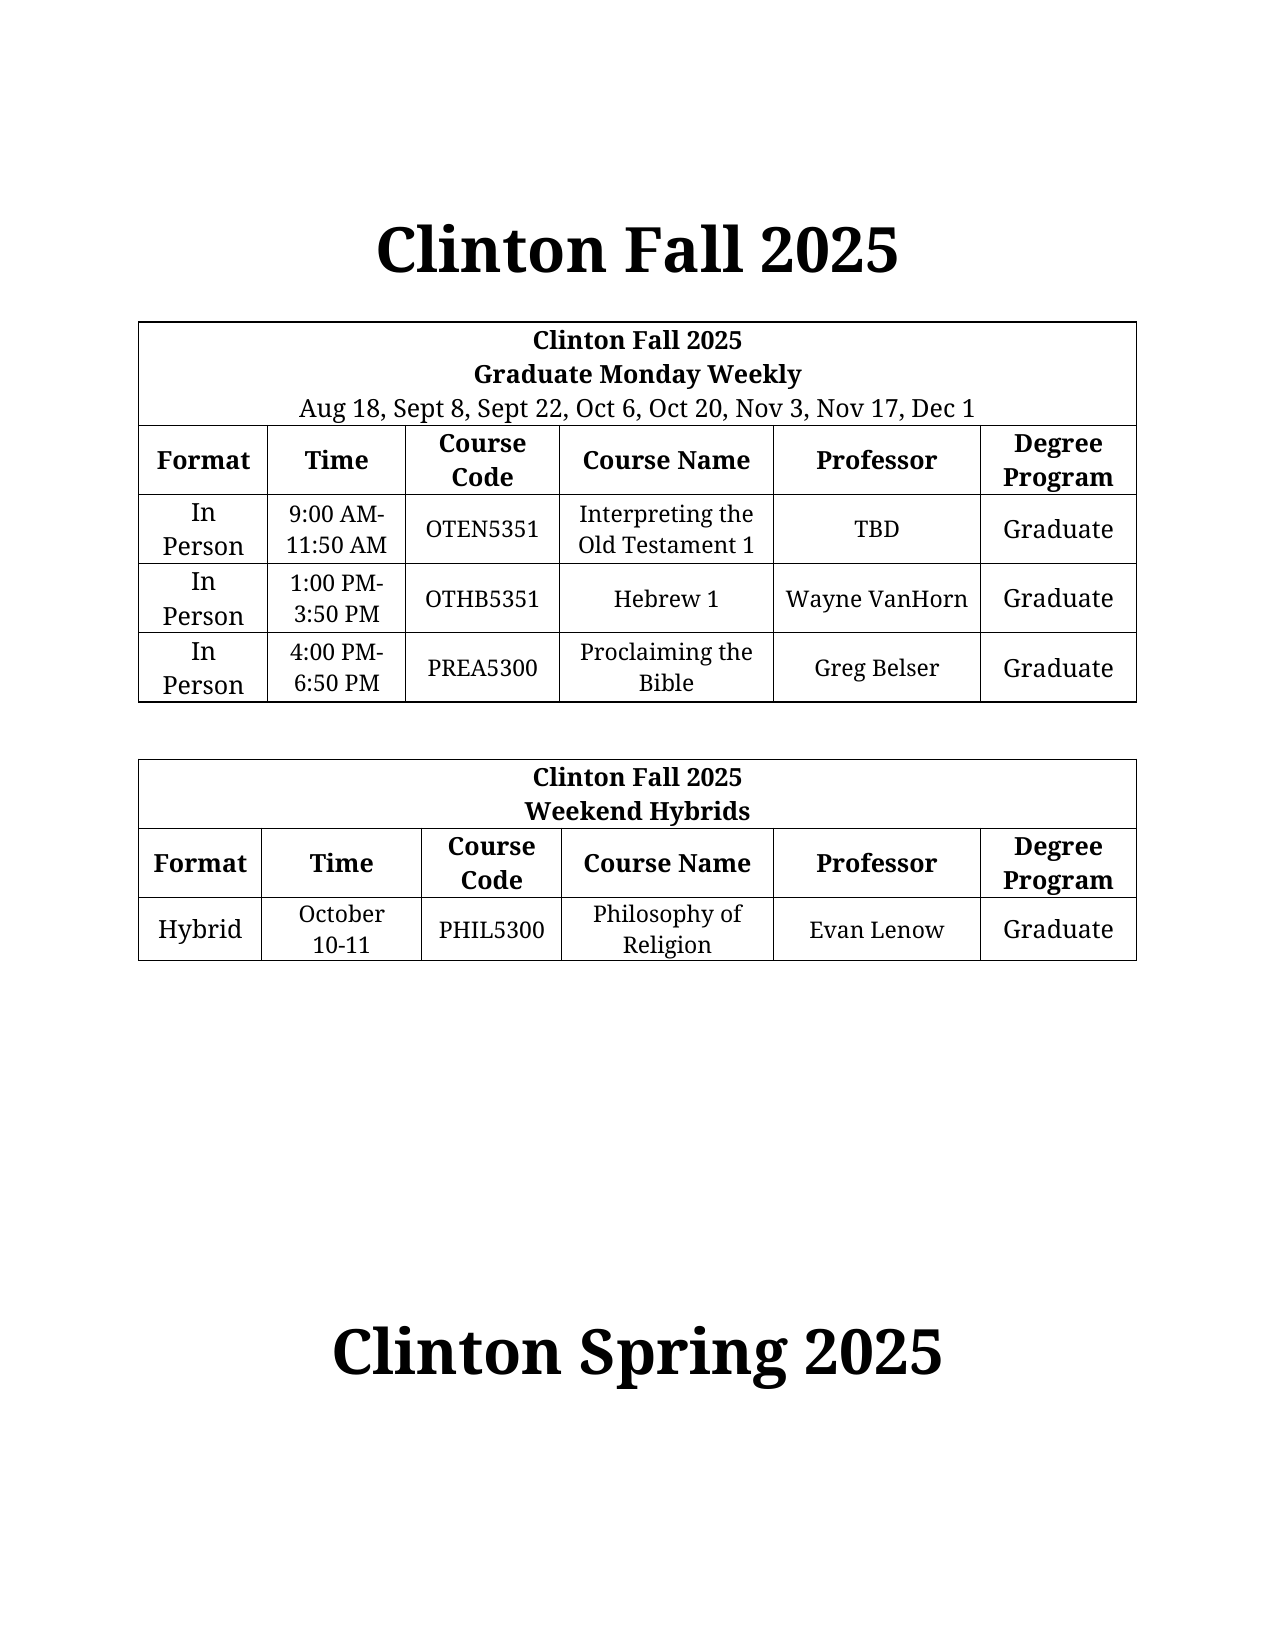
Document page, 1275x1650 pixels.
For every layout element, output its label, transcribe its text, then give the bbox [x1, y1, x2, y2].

table_cell In Person [139, 495, 267, 563]
table_cell TBD [774, 495, 980, 563]
text Clinton Spring 2025 [150, 1307, 1125, 1392]
table_cell Format [139, 829, 261, 897]
table_cell Degree Program [981, 829, 1136, 897]
table_cell Graduate [981, 898, 1136, 960]
table_cell OTEN5351 [406, 495, 559, 563]
table_cell Graduate [981, 564, 1136, 632]
table_cell Time [268, 426, 405, 494]
table_cell Hybrid [139, 898, 261, 960]
table_cell Wayne VanHorn [774, 564, 980, 632]
table_cell 4:00 PM-6:50 PM [268, 633, 405, 701]
table_cell In Person [139, 564, 267, 632]
table_cell Philosophy of Religion [562, 898, 773, 960]
table_cell 1:00 PM-3:50 PM [268, 564, 405, 632]
table_cell Graduate [981, 495, 1136, 563]
table_cell Proclaiming the Bible [560, 633, 773, 701]
table_cell Graduate [981, 633, 1136, 701]
table_cell Course Name [560, 426, 773, 494]
table_cell PREA5300 [406, 633, 559, 701]
table_cell Evan Lenow [774, 898, 980, 960]
table_cell Hebrew 1 [560, 564, 773, 632]
table_header Clinton Fall 2025 Graduate Monday Weekly Aug 18, Sept 8, Sept 22, Oct 6, Oct 20, Nov 3, Nov 17, Dec 1 [139, 323, 1136, 425]
table_cell Professor [774, 426, 980, 494]
table_cell 9:00 AM-11:50 AM [268, 495, 405, 563]
table_cell Degree Program [981, 426, 1136, 494]
table_cell Professor [774, 829, 980, 897]
table_header Clinton Fall 2025 Weekend Hybrids [139, 760, 1136, 828]
text Clinton Fall 2025 [150, 206, 1125, 291]
table_cell PHIL5300 [422, 898, 561, 960]
table_cell Greg Belser [774, 633, 980, 701]
table_cell Interpreting the Old Testament 1 [560, 495, 773, 563]
table_cell In Person [139, 633, 267, 701]
table_cell OTHB5351 [406, 564, 559, 632]
table_cell Course Name [562, 829, 773, 897]
table_cell Time [262, 829, 421, 897]
table_cell Format [139, 426, 267, 494]
table_cell October 10-11 [262, 898, 421, 960]
table_cell Course Code [406, 426, 559, 494]
table_cell Course Code [422, 829, 561, 897]
